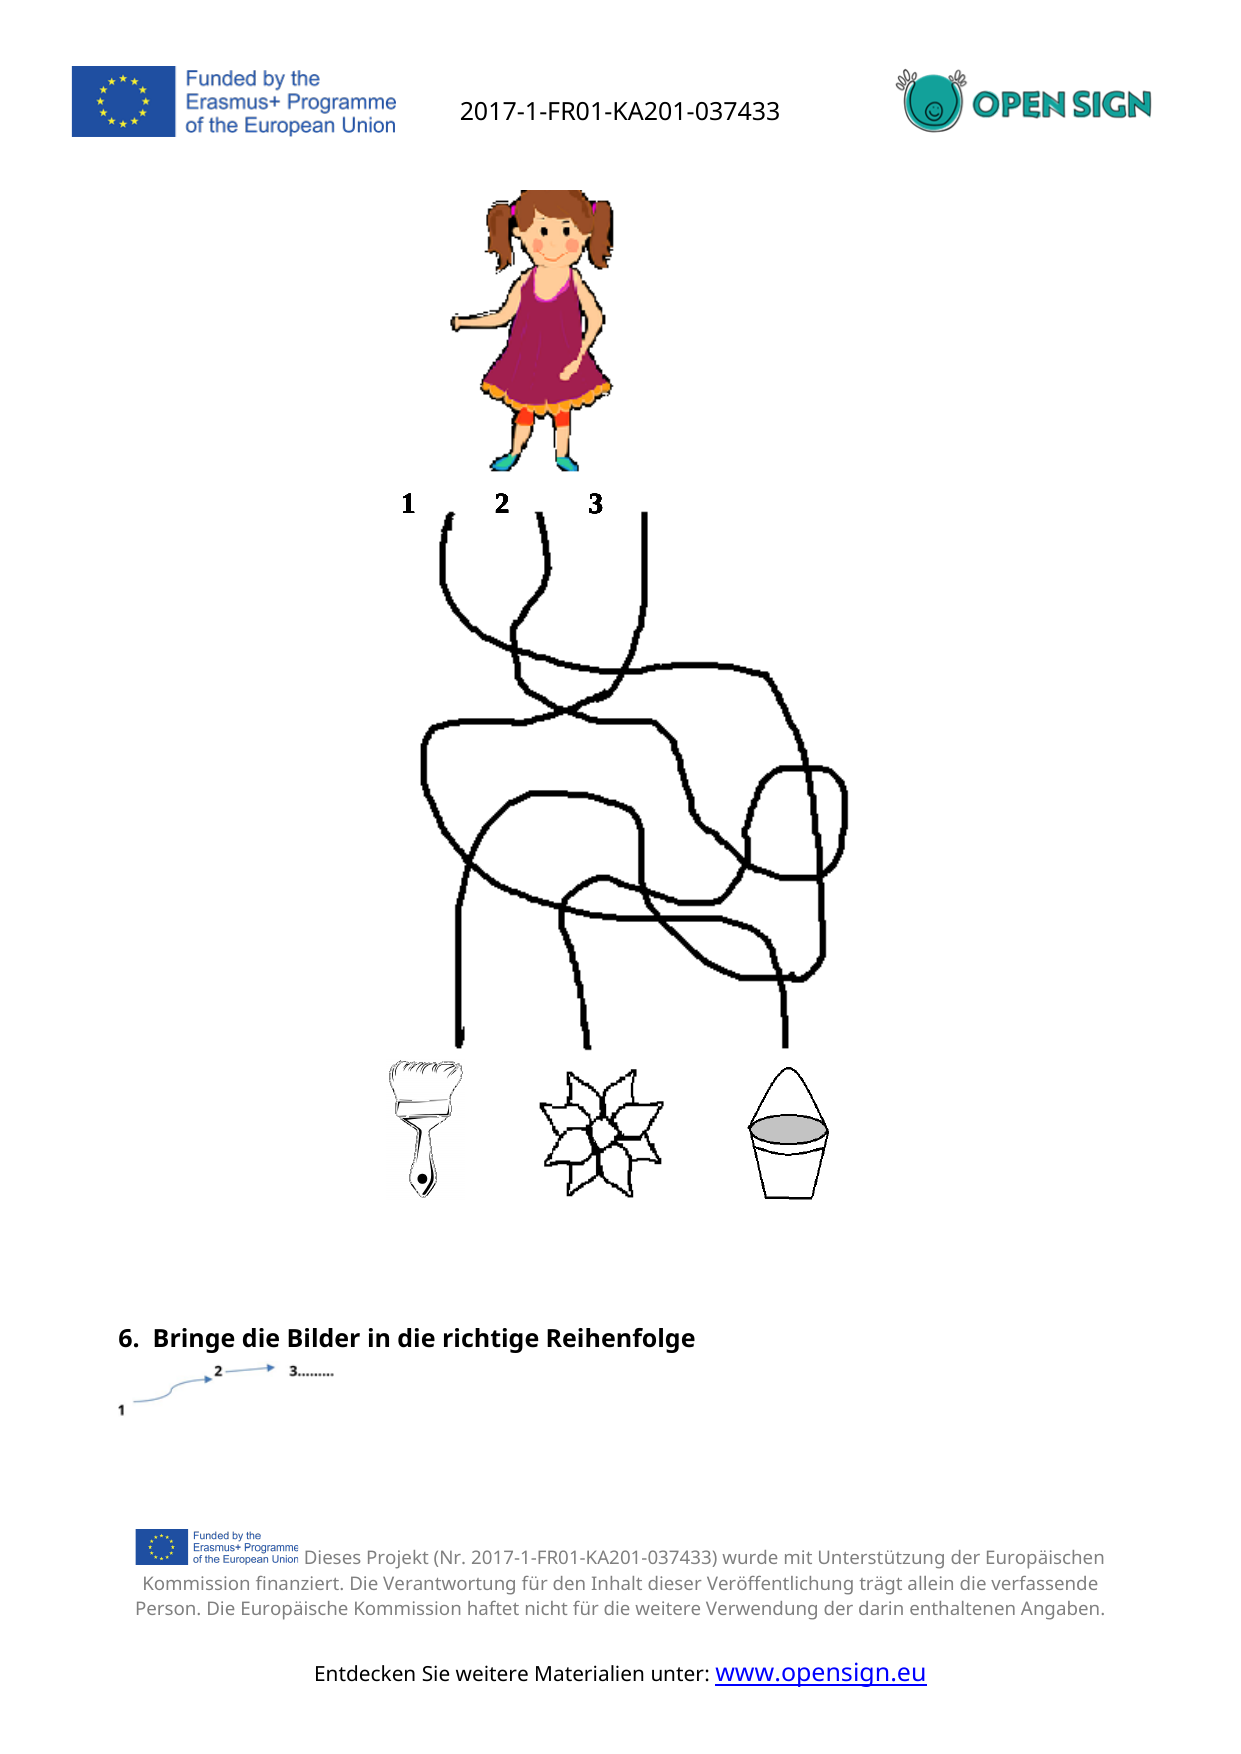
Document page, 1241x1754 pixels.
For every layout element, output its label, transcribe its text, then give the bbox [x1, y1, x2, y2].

picture [135, 1529, 299, 1565]
picture [71, 66, 396, 137]
picture [882, 59, 1180, 147]
picture [118, 1354, 334, 1429]
picture [385, 190, 856, 1200]
text 6. Bringe die Bilder in die richtige Reihenfolge [118, 1320, 1122, 1354]
